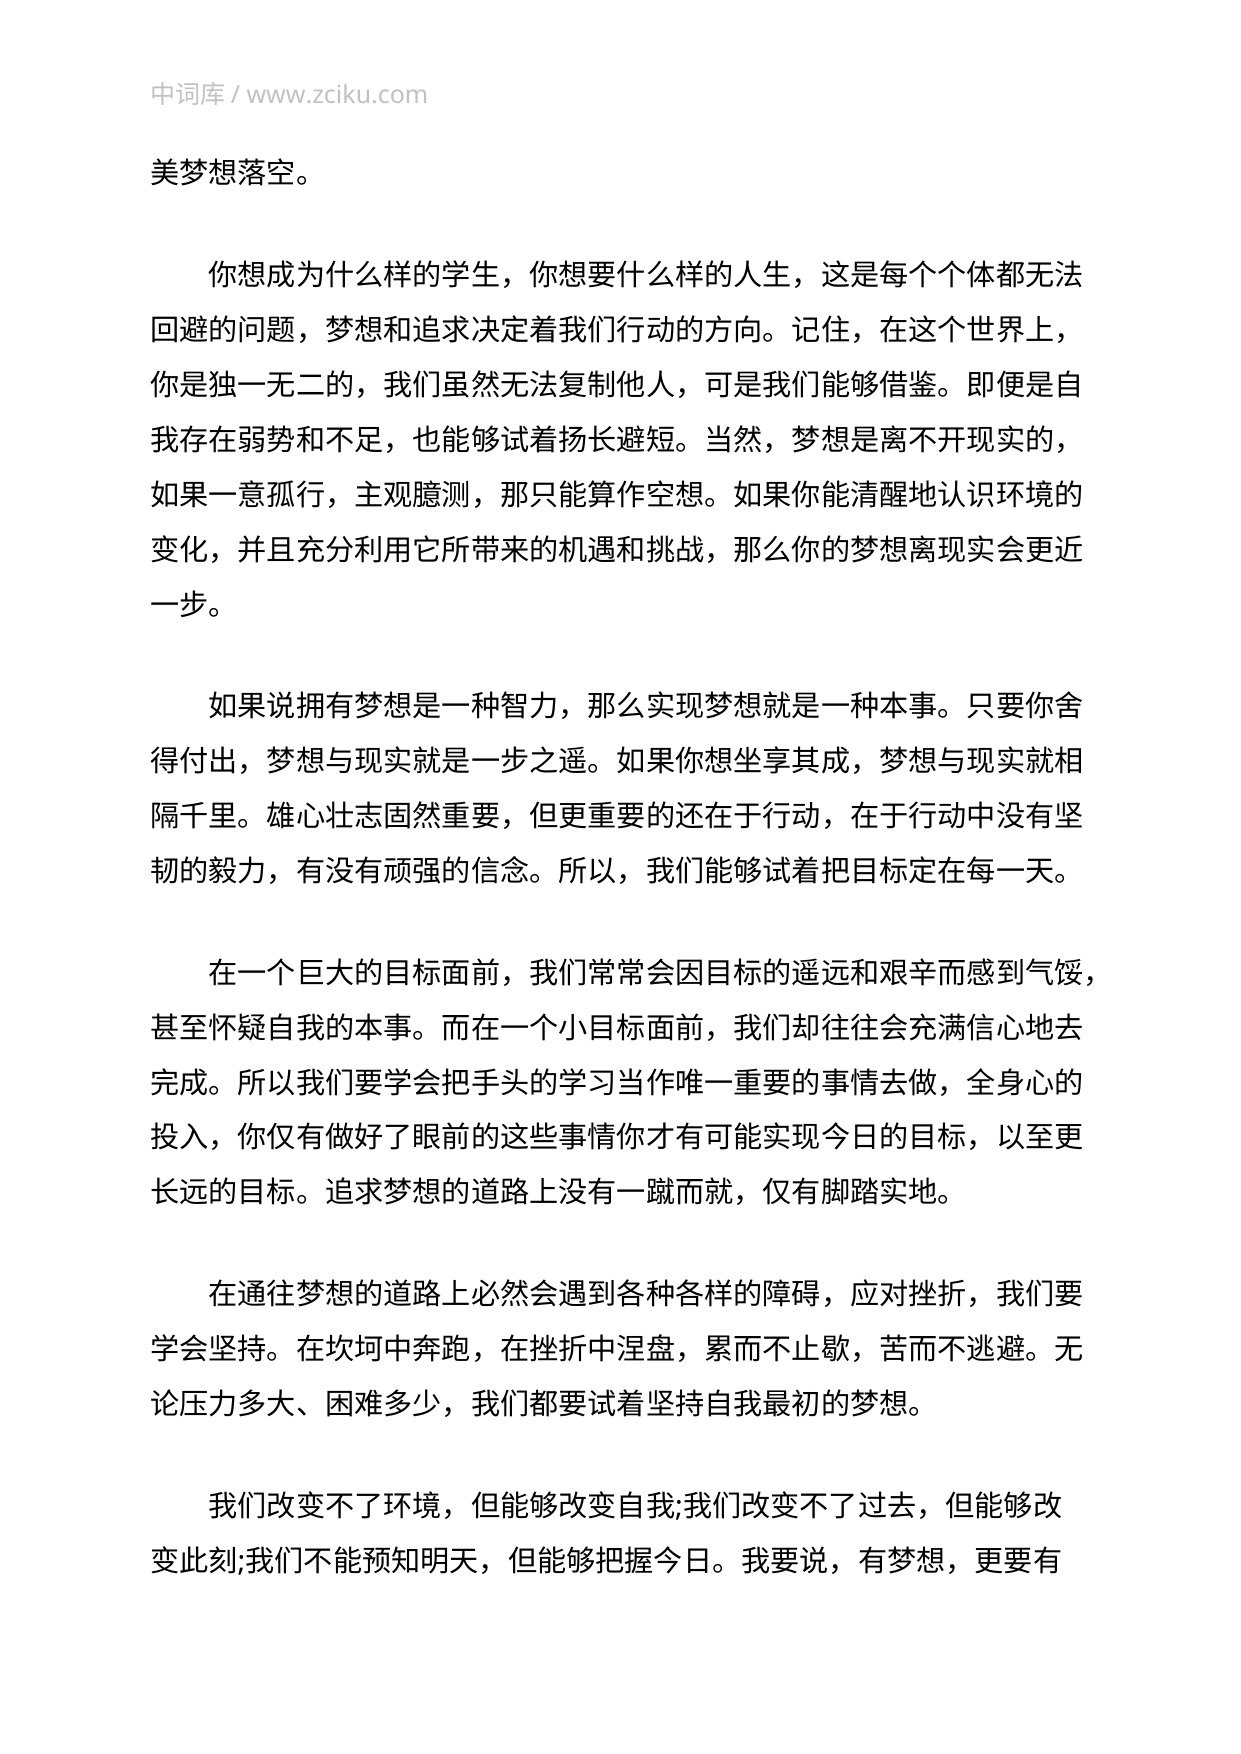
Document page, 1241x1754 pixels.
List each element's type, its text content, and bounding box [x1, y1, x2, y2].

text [150, 150, 1090, 192]
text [150, 1482, 1090, 1580]
text 在通往梦想的道路上必然会遇到各种各样的障碍，应对挫折，我们要学会坚持。在坎坷中奔跑，在挫折中涅盘，累而不止歇，苦而不逃避。无论压力多大、困难多少，我们都要试着坚持自我最初的梦想。 [150, 1271, 1090, 1423]
text 在一个巨大的目标面前，我们常常会因目标的遥远和艰辛而感到气馁，甚至怀疑自我的本事。而在一个小目标面前，我们却往往会充满信心地去完成。所以我们要学会把手头的学习当作唯一重要的事情去做，全身心的投入，你仅有做好了眼前的这些事情你才有可能实现今日的目标，以至更长远的目标。追求梦想的道路上没有一蹴而就，仅有脚踏实地。 [150, 949, 1090, 1211]
text 如果说拥有梦想是一种智力，那么实现梦想就是一种本事。只要你舍得付出，梦想与现实就是一步之遥。如果你想坐享其成，梦想与现实就相隔千里。雄心壮志固然重要，但更重要的还在于行动，在于行动中没有坚韧的毅力，有没有顽强的信念。所以，我们能够试着把目标定在每一天。 [150, 683, 1090, 890]
text 你想成为什么样的学生，你想要什么样的人生，这是每个个体都无法回避的问题，梦想和追求决定着我们行动的方向。记住，在这个世界上，你是独一无二的，我们虽然无法复制他人，可是我们能够借鉴。即便是自我存在弱势和不足，也能够试着扬长避短。当然，梦想是离不开现实的，如果一意孤行，主观臆测，那只能算作空想。如果你能清醒地认识环境的变化，并且充分利用它所带来的机遇和挑战，那么你的梦想离现实会更近一步。 [150, 252, 1090, 623]
